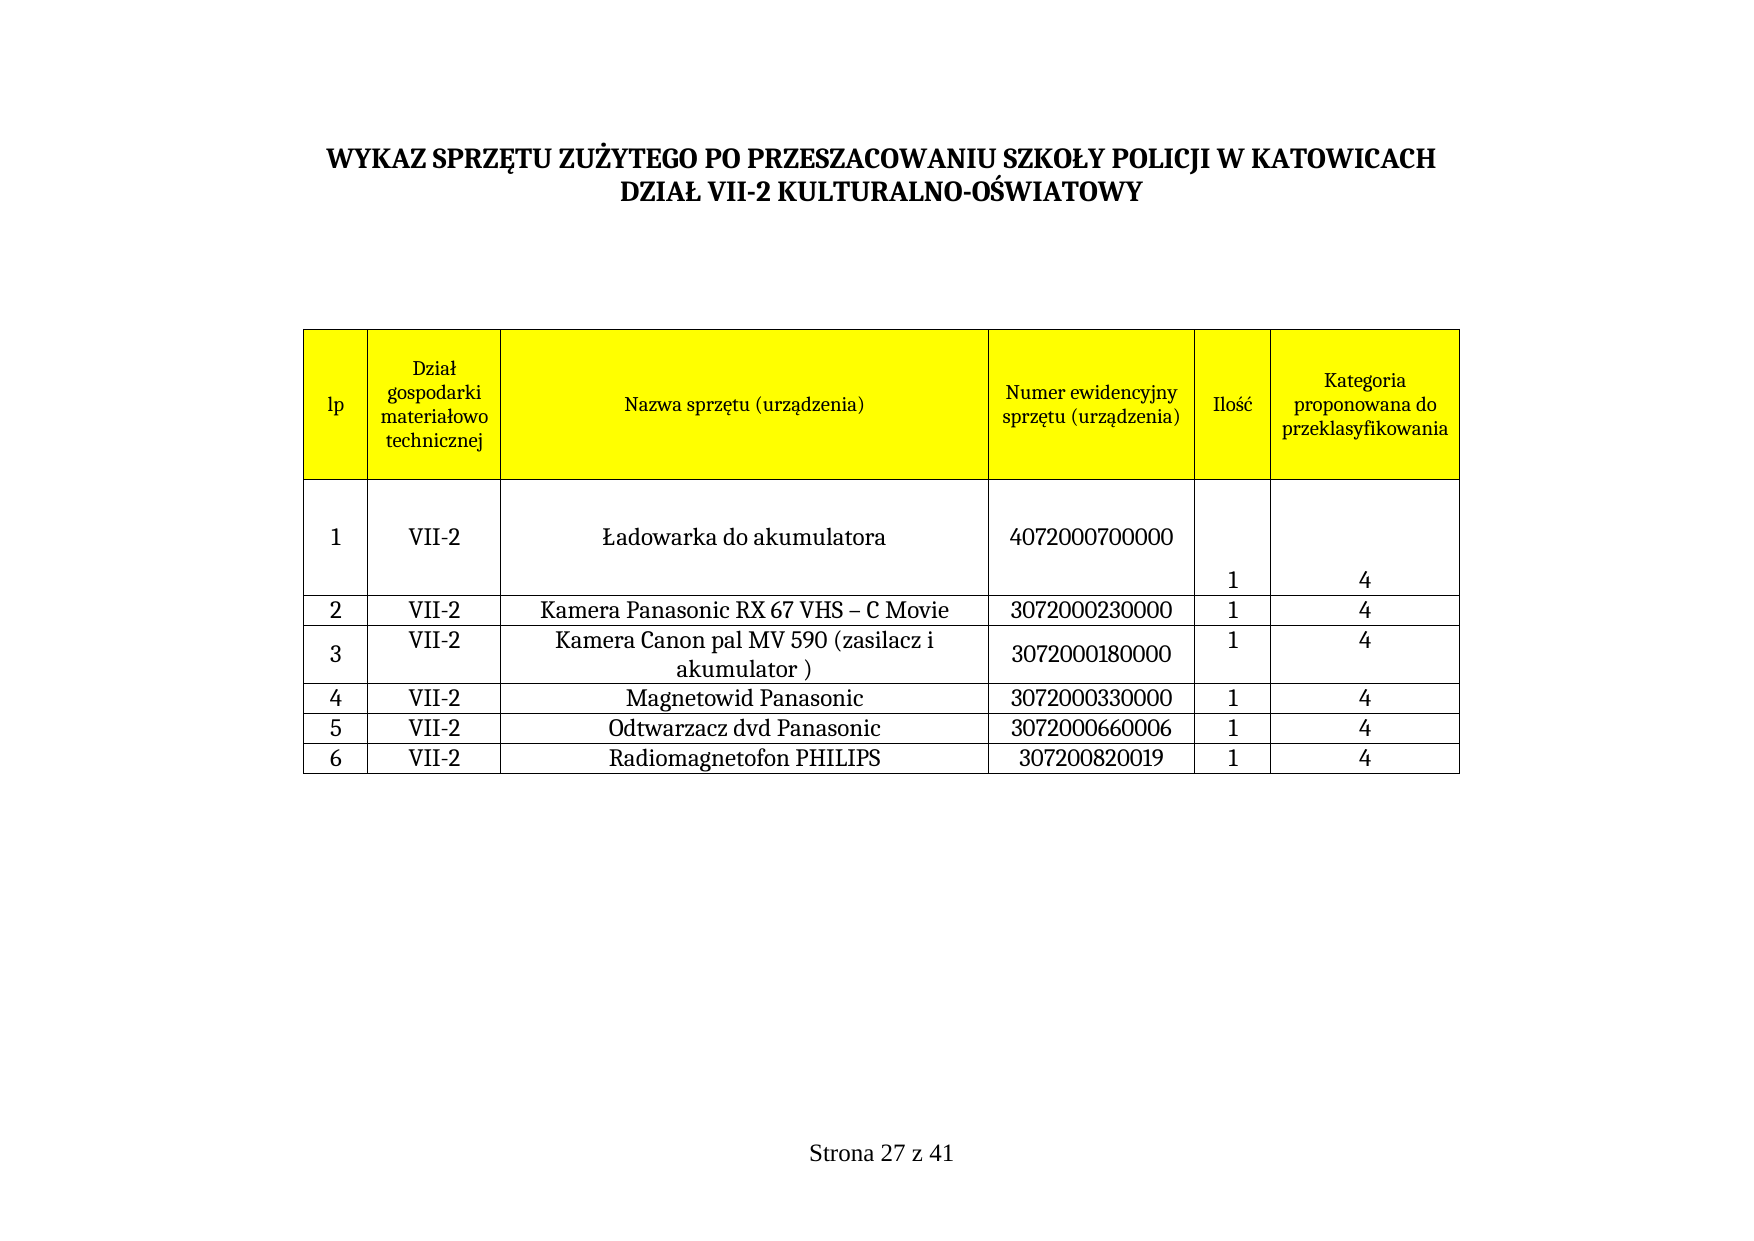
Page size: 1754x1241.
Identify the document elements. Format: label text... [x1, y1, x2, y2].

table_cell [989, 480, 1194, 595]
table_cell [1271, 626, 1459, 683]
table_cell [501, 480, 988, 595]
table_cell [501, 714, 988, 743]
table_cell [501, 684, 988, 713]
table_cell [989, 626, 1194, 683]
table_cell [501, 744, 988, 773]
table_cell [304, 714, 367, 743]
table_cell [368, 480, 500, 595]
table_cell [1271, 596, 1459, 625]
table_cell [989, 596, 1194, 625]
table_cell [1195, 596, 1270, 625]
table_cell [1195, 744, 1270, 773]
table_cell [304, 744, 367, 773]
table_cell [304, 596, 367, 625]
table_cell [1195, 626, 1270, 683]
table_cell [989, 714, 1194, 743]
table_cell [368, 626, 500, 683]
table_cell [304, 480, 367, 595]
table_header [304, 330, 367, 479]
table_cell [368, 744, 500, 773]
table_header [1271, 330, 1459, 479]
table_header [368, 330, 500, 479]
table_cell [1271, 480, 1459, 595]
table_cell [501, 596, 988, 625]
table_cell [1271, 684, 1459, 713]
text DZIAŁ VII-2 KULTURALNO-OŚWIATOWY [94, 176, 1669, 209]
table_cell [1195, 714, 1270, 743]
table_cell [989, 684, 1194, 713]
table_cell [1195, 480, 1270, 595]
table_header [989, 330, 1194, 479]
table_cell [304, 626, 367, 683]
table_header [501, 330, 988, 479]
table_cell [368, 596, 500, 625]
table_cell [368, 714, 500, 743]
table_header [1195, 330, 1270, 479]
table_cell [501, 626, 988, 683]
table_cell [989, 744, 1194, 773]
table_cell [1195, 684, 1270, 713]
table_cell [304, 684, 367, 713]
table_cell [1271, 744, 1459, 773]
text WYKAZ SPRZĘTU ZUŻYTEGO PO PRZESZACOWANIU SZKOŁY POLICJI W KATOWICACH [94, 142, 1669, 176]
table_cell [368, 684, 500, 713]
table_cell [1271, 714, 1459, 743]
